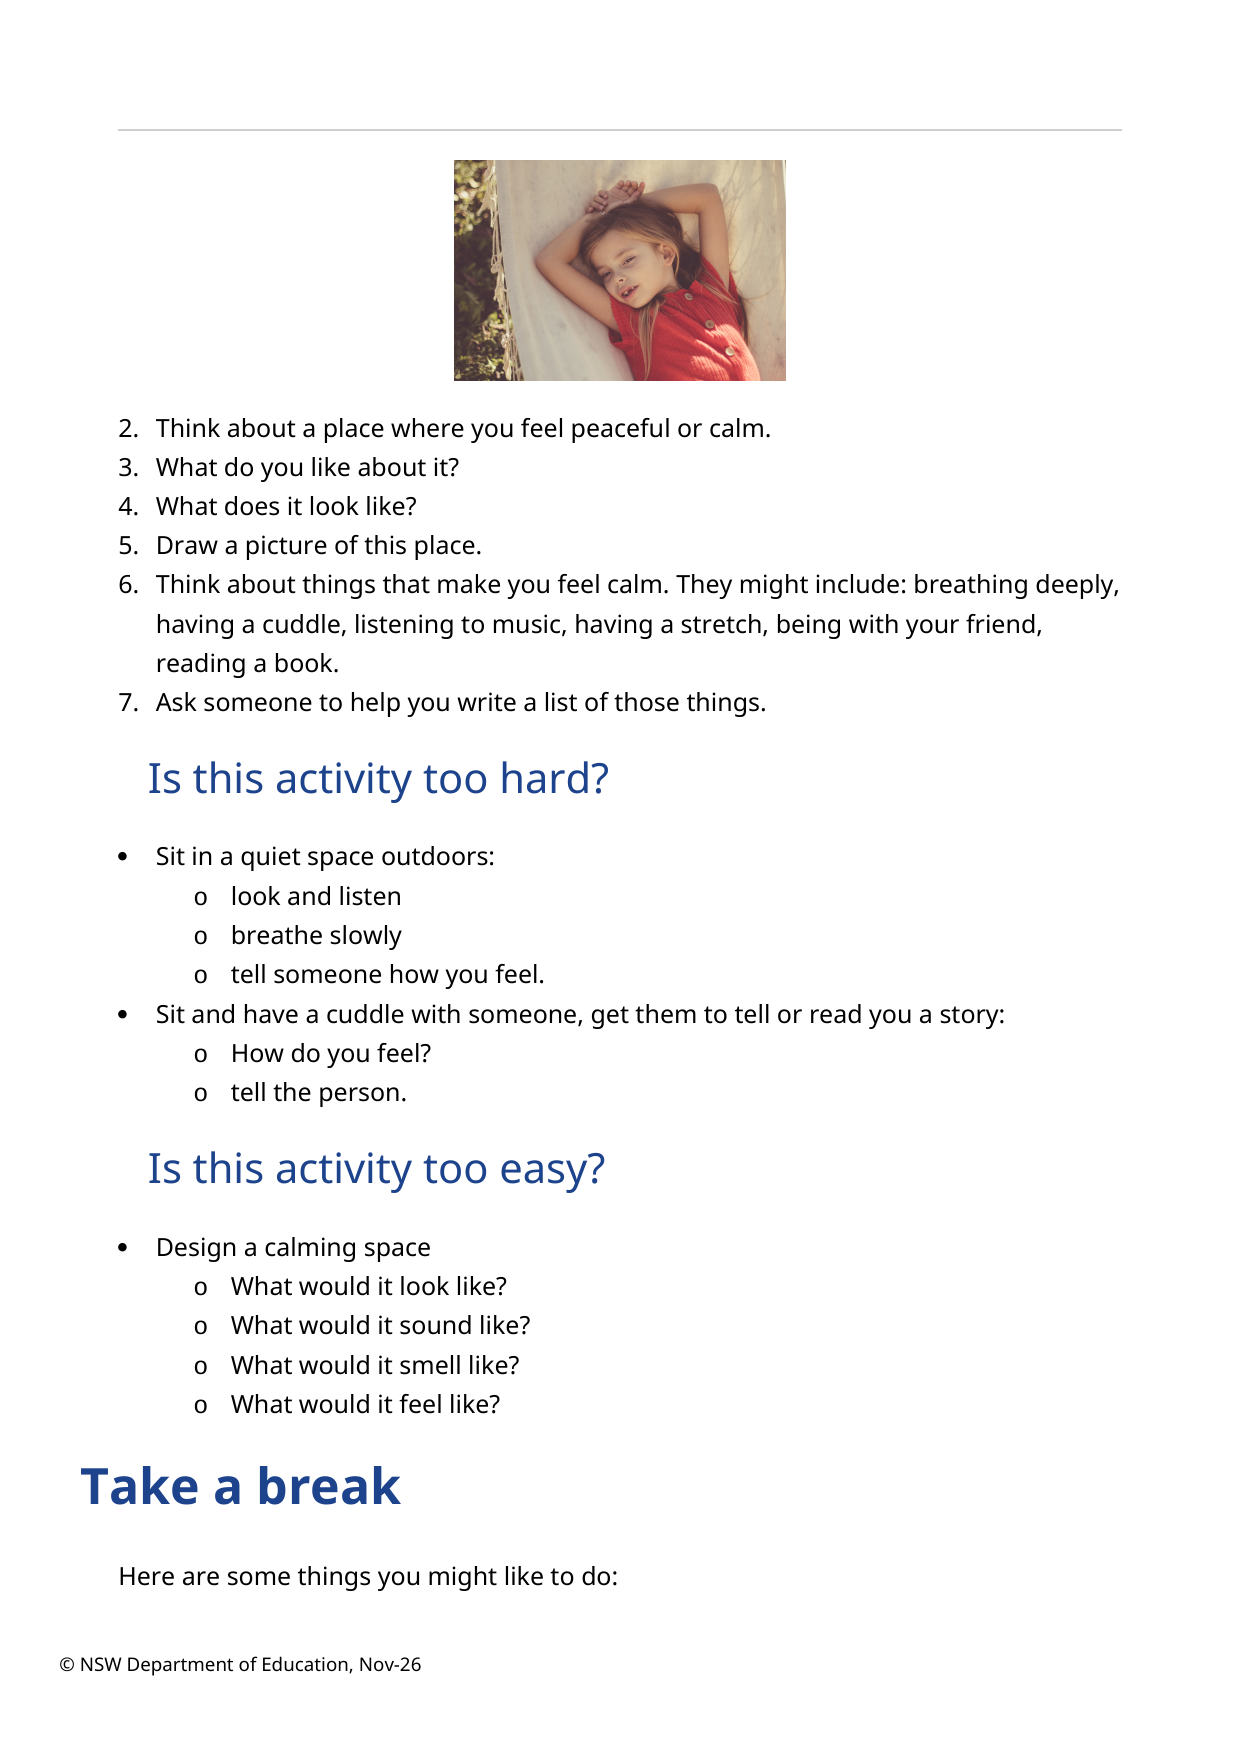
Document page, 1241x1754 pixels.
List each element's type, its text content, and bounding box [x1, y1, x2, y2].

list breathe slowly [193, 918, 1122, 952]
list Ask someone to help you write a list of those things. [118, 685, 1122, 719]
subtitle Take a break [81, 1451, 1122, 1519]
list Draw a picture of this place. [118, 528, 1122, 562]
list Think about a place where you feel peaceful or calm. [118, 411, 1122, 444]
subtitle Is this activity too easy? [148, 1139, 1122, 1196]
text Here are some things you might like to do: [118, 1559, 1122, 1593]
subtitle Is this activity too hard? [148, 749, 1122, 806]
list look and listen [193, 878, 1122, 912]
list What would it look like? [193, 1269, 1122, 1303]
list Sit in a quiet space outdoors: [118, 839, 1122, 873]
picture [454, 160, 786, 381]
list How do you feel? [193, 1036, 1122, 1070]
list Sit and have a cuddle with someone, get them to tell or read you a story: [118, 996, 1122, 1030]
list Think about things that make you feel calm. They might include: breathing deeply, having a cuddle, listening to music, having a stretch, being with your friend, reading a book. [118, 567, 1122, 679]
list tell the person. [193, 1075, 1122, 1109]
list What do you like about it? [118, 450, 1122, 484]
list What would it sound like? [193, 1308, 1122, 1342]
list What would it feel like? [193, 1387, 1122, 1421]
list Design a calming space [118, 1229, 1122, 1263]
list What does it look like? [118, 489, 1122, 523]
list tell someone how you feel. [193, 957, 1122, 991]
list What would it smell like? [193, 1347, 1122, 1382]
